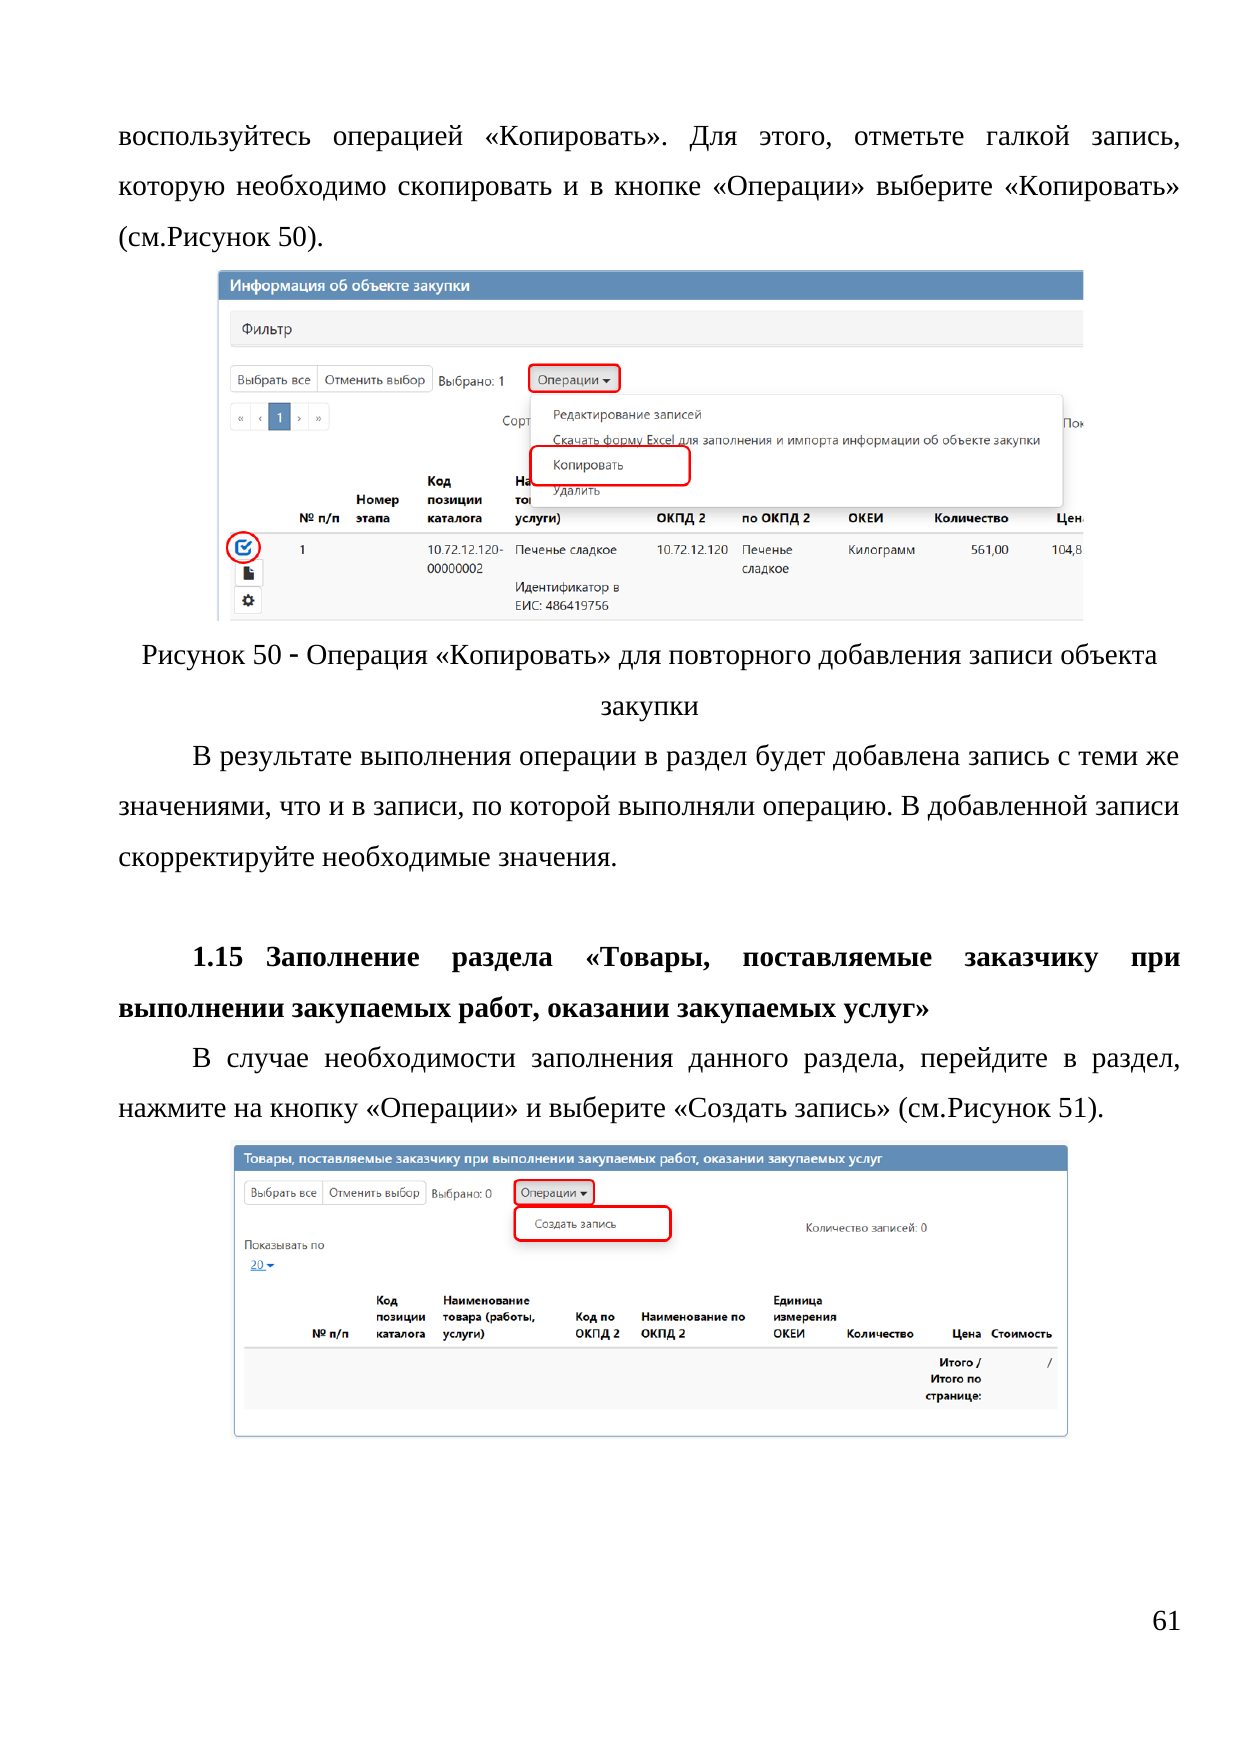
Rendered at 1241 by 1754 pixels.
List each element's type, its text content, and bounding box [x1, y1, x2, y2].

picture [215, 269, 1084, 621]
text В случае необходимости заполнения данного раздела, перейдите в раздел, нажмите на кнопку «Операции» и выберите «Создать запись» (см.Рисунок 51). [118, 1040, 1181, 1124]
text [118, 118, 1181, 252]
picture [230, 1140, 1069, 1439]
text В результате выполнения операции в раздел будет добавлена запись с теми же значениями, что и в записи, по которой выполняли операцию. В добавленной записи скорректируйте необходимые значения. [118, 738, 1181, 872]
text Рисунок 50  Операция «Копировать» для повторного добавления записи объекта закупки [118, 637, 1181, 721]
subtitle Заполнение раздела «Товары, поставляемые заказчику при выполнении закупаемых работ, оказании закупаемых услуг» [118, 939, 1181, 1023]
